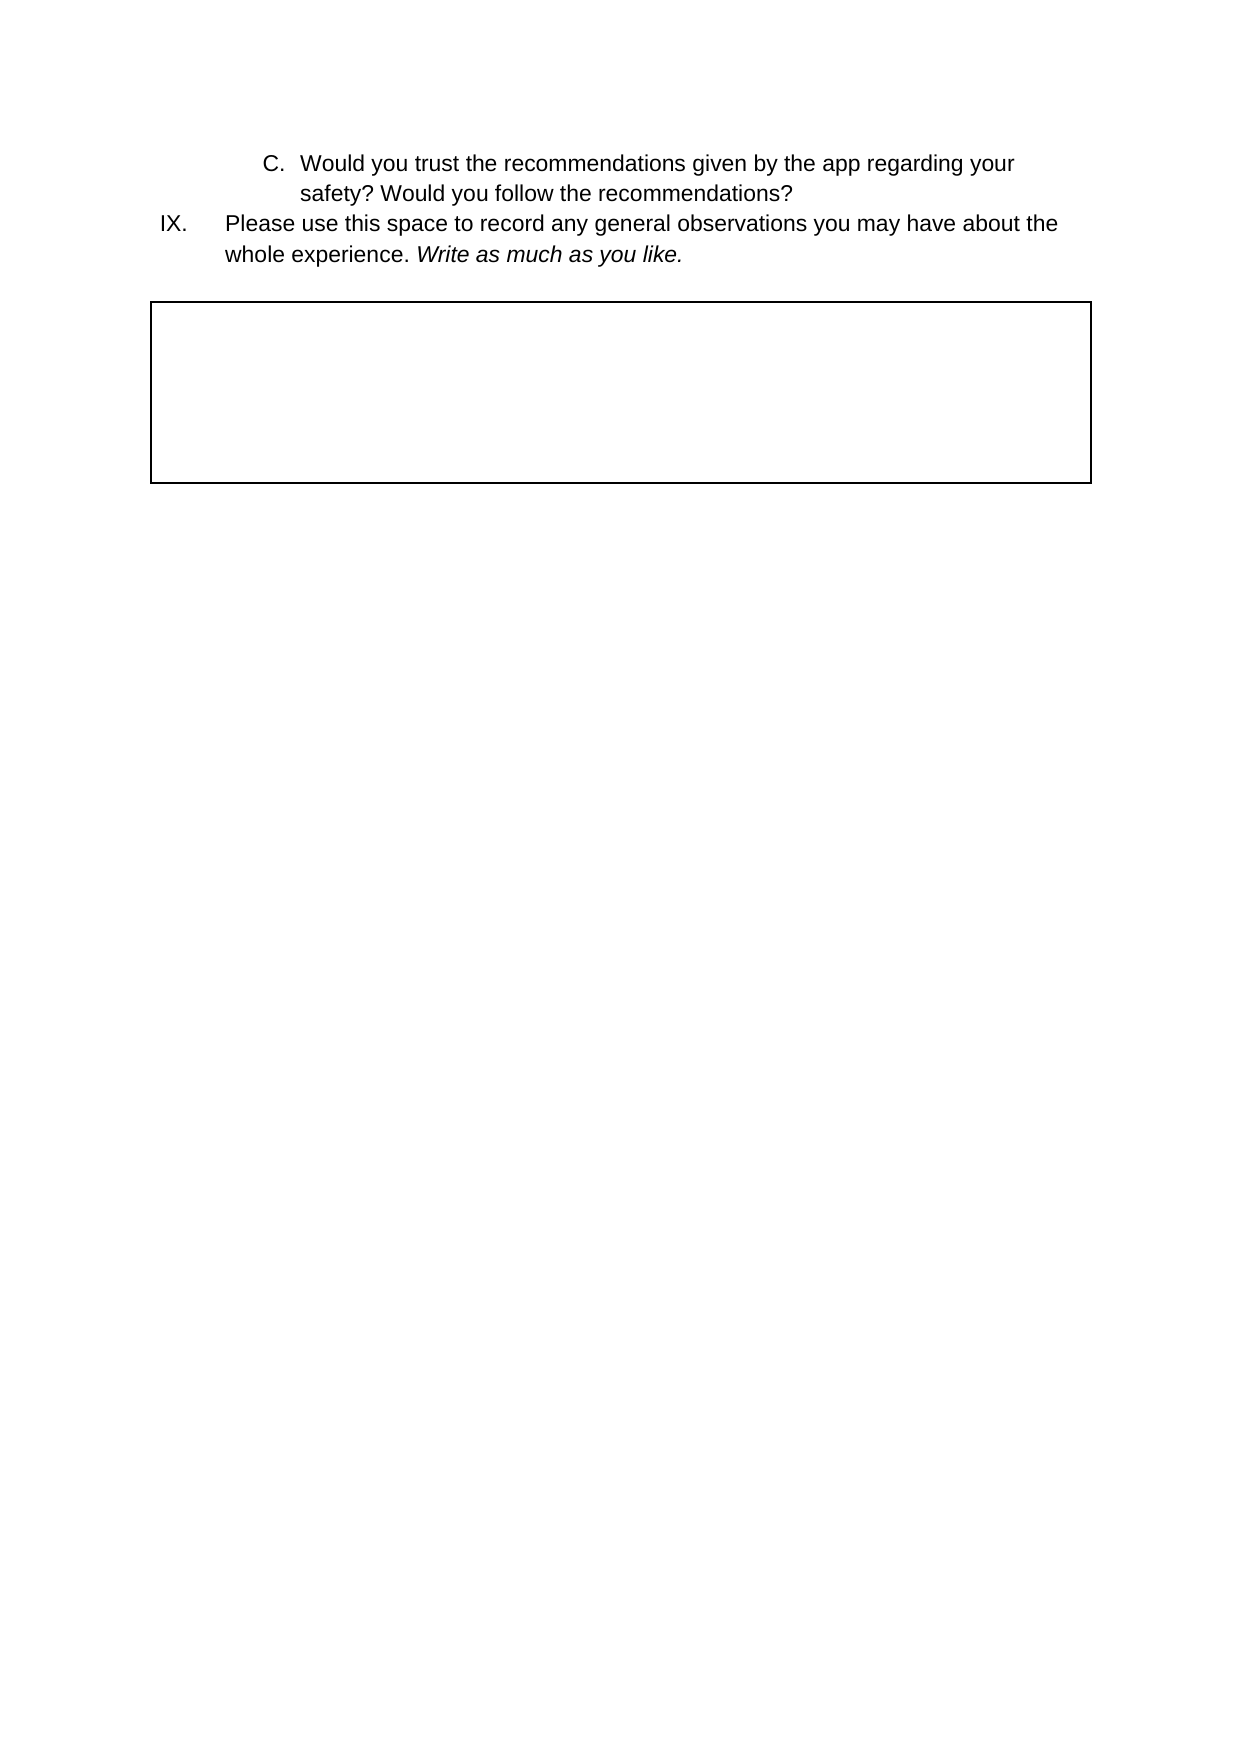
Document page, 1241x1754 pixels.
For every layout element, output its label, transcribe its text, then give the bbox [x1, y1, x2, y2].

list Please use this space to record any general observations you may have about the whole experience. Write as much as you like. [187, 210, 1090, 267]
list Would you trust the recommendations given by the app regarding your safety? Would you follow the recommendations? [262, 150, 1090, 207]
table_header [152, 303, 1090, 482]
